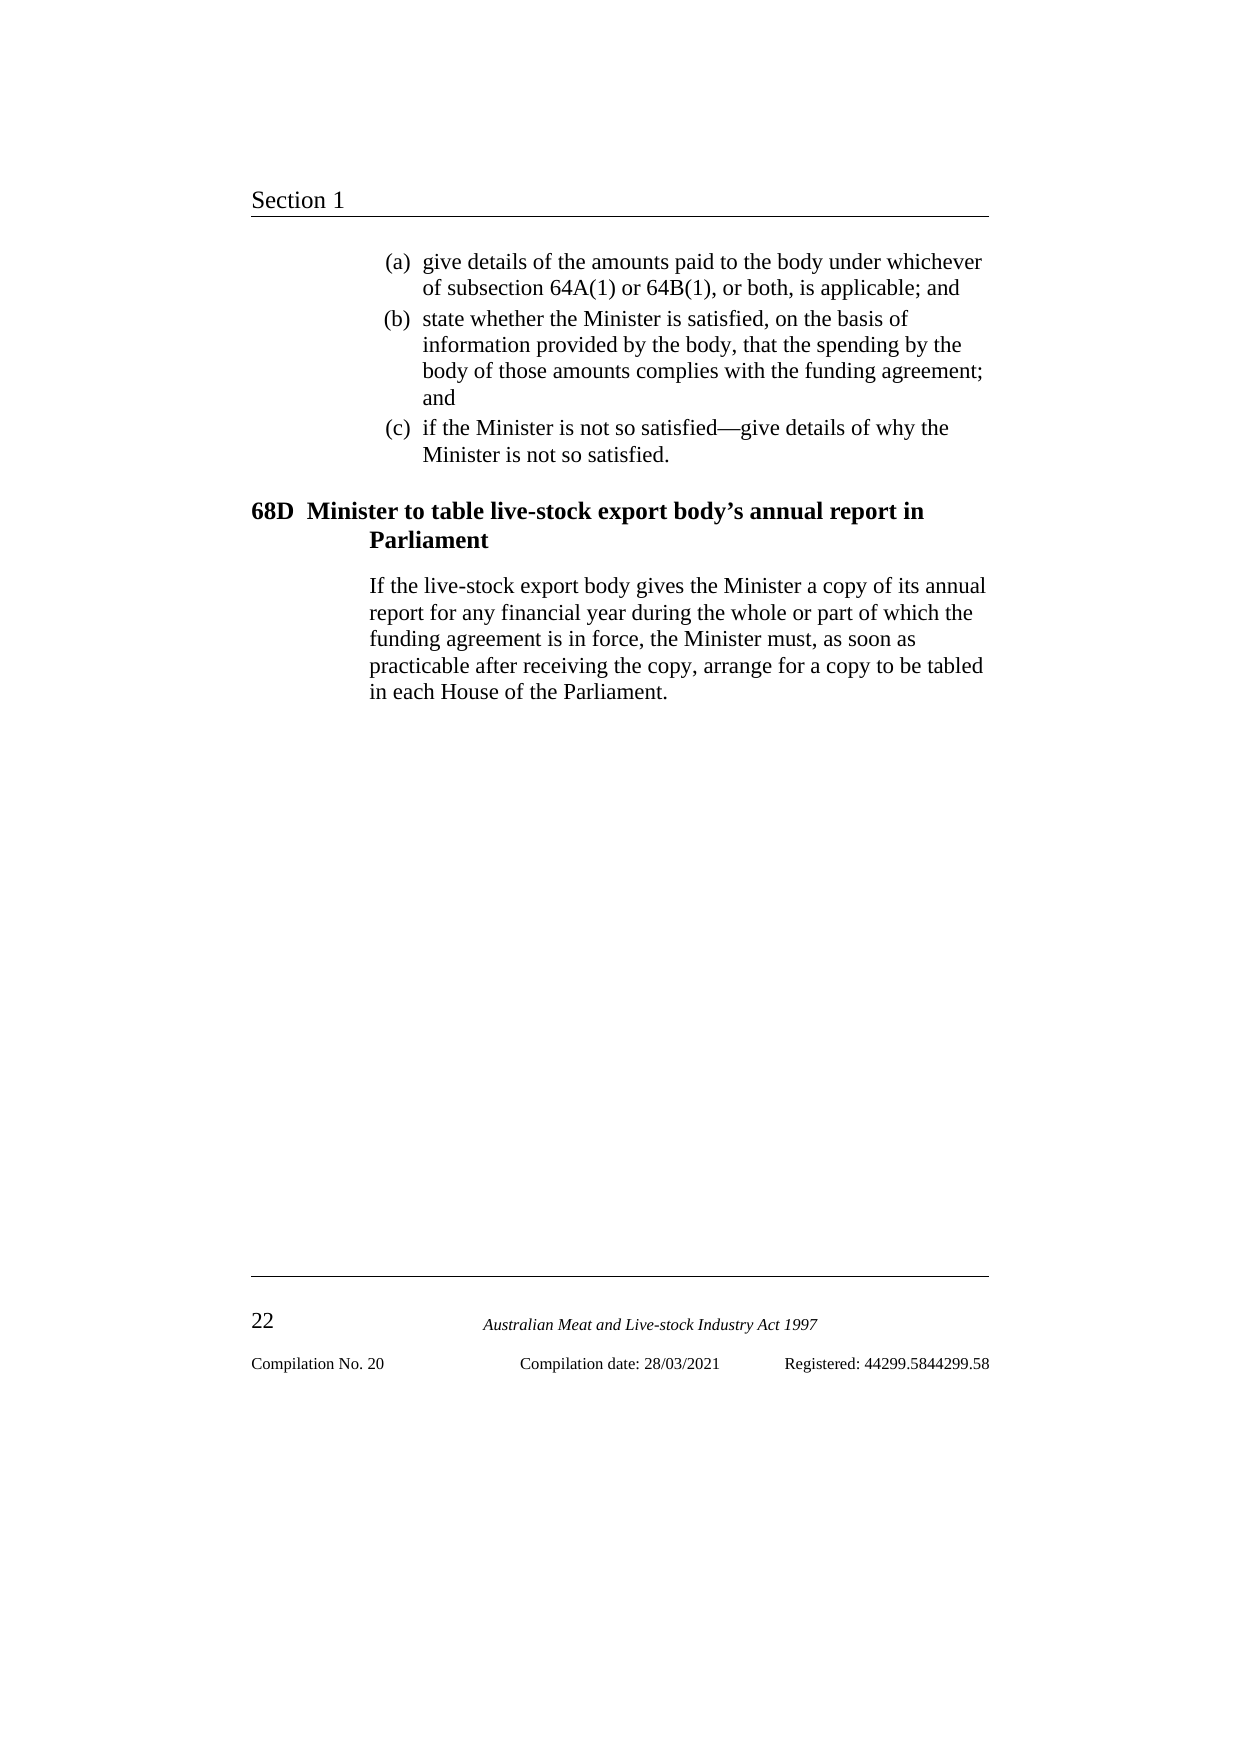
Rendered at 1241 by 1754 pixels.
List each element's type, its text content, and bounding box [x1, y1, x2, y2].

text (c) if the Minister is not so satisfied—give details of why the Minister is not so satisfied. [251, 414, 989, 467]
text (b) state whether the Minister is satisfied, on the basis of information provided by the body, that the spending by the body of those amounts complies with the funding agreement; and [251, 305, 989, 410]
text 68D Minister to table live-stock export body’s annual report in Parliament [251, 496, 989, 554]
text If the live-stock export body gives the Minister a copy of its annual report for any financial year during the whole or part of which the funding agreement is in force, the Minister must, as soon as practicable after receiving the copy, arrange for a copy to be tabled in each House of the Parliament. [251, 573, 989, 704]
text (a) give details of the amounts paid to the body under whichever of subsection 64A(1) or 64B(1), or both, is applicable; and [251, 248, 989, 301]
